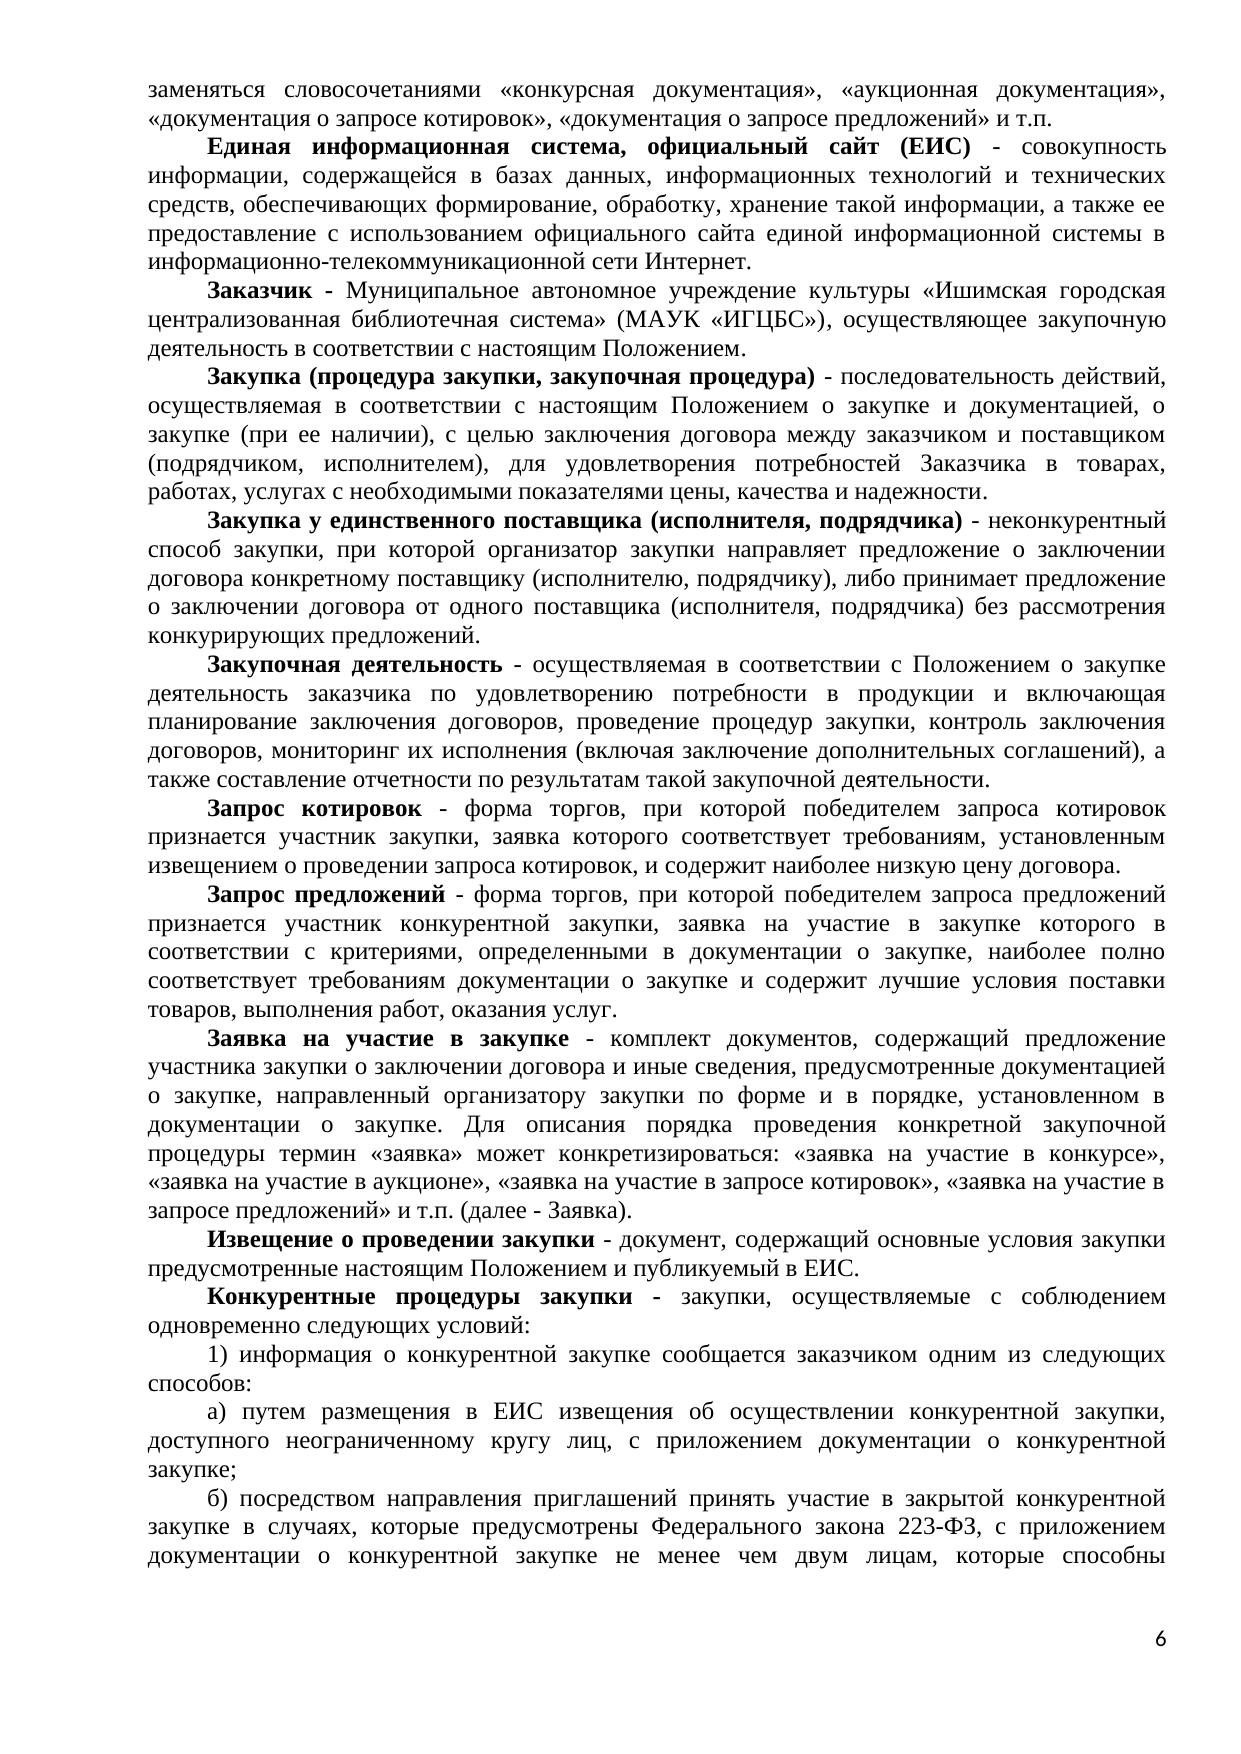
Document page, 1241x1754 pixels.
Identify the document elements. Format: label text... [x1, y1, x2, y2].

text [148, 74, 1167, 131]
text Единая информационная система, официальный сайт (ЕИС) - совокупность информации, содержащейся в базах данных, информационных технологий и технических средств, обеспечивающих формирование, обработку, хранение такой информации, а также ее предоставление с использованием официального сайта единой информационной системы в информационно-телекоммуникационной сети Интернет. [148, 131, 1167, 275]
text Заявка на участие в закупке - комплект документов, содержащий предложение участника закупки о заключении договора и иные сведения, предусмотренные документацией о закупке, направленный организатору закупки по форме и в порядке, установленном в документации о закупке. Для описания порядка проведения конкретной закупочной процедуры термин «заявка» может конкретизироваться: «заявка на участие в конкурсе», «заявка на участие в аукционе», «заявка на участие в запросе котировок», «заявка на участие в запросе предложений» и т.п. (далее - Заявка). [148, 1023, 1167, 1224]
text Конкурентные процедуры закупки - закупки, осуществляемые с соблюдением одновременно следующих условий: [148, 1281, 1167, 1339]
text 1) информация о конкурентной закупке сообщается заказчиком одним из следующих способов: [148, 1339, 1167, 1396]
text Извещение о проведении закупки - документ, содержащий основные условия закупки предусмотренные настоящим Положением и публикуемый в ЕИС. [148, 1224, 1167, 1281]
text Заказчик - Муниципальное автономное учреждение культуры «Ишимская городская централизованная библиотечная система» (МАУК «ИГЦБС»), осуществляющее закупочную деятельность в соответствии с настоящим Положением. [148, 275, 1167, 361]
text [148, 1483, 1167, 1569]
text а) путем размещения в ЕИС извещения об осуществлении конкурентной закупки, доступного неограниченному кругу лиц, с приложением документации о конкурентной закупке; [148, 1396, 1167, 1483]
text Запрос предложений - форма торгов, при которой победителем запроса предложений признается участник конкурентной закупки, заявка на участие в закупке которого в соответствии с критериями, определенными в документации о закупке, наиболее полно соответствует требованиям документации о закупке и содержит лучшие условия поставки товаров, выполнения работ, оказания услуг. [148, 879, 1167, 1023]
text Закупка (процедура закупки, закупочная процедура) - последовательность действий, осуществляемая в соответствии с настоящим Положением о закупке и документацией, о закупке (при ее наличии), с целью заключения договора между заказчиком и поставщиком (подрядчиком, исполнителем), для удовлетворения потребностей Заказчика в товарах, работах, услугах с необходимыми показателями цены, качества и надежности. [148, 361, 1167, 505]
text Запрос котировок - форма торгов, при которой победителем запроса котировок признается участник закупки, заявка которого соответствует требованиям, установленным извещением о проведении запроса котировок, и содержит наиболее низкую цену договора. [148, 793, 1167, 879]
text Закупочная деятельность - осуществляемая в соответствии с Положением о закупке деятельность заказчика по удовлетворению потребности в продукции и включающая планирование заключения договоров, проведение процедур закупки, контроль заключения договоров, мониторинг их исполнения (включая заключение дополнительных соглашений), а также составление отчетности по результатам такой закупочной деятельности. [148, 649, 1167, 793]
text Закупка у единственного поставщика (исполнителя, подрядчика) - неконкурентный способ закупки, при которой организатор закупки направляет предложение о заключении договора конкретному поставщику (исполнителю, подрядчику), либо принимает предложение о заключении договора от одного поставщика (исполнителя, подрядчика) без рассмотрения конкурирующих предложений. [148, 505, 1167, 649]
